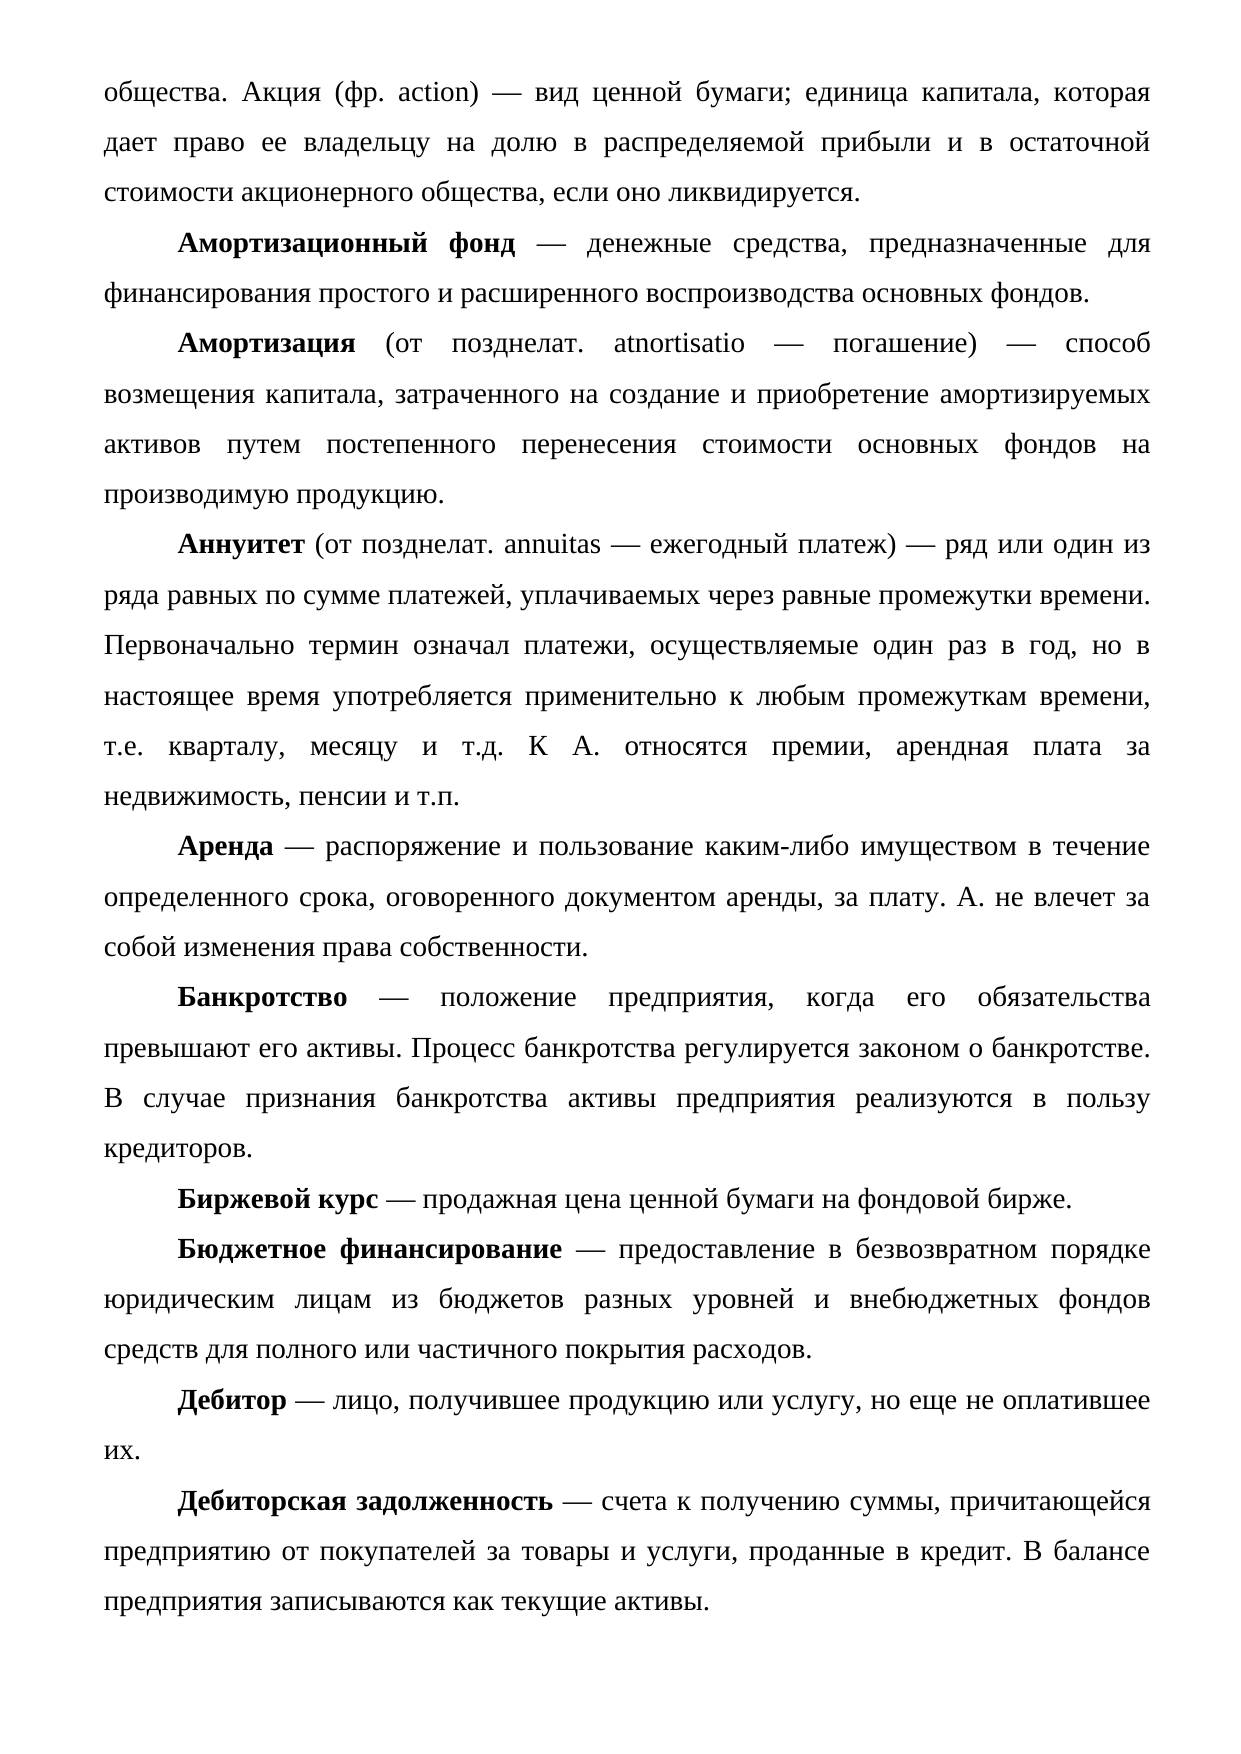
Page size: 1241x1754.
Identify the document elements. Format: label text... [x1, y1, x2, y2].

text Дебитор — лицо, получившее продукцию или услугу, но еще не оплатившее их. [103, 1382, 1152, 1466]
text Аренда — распоряжение и пользование каким-либо имуществом в течение определенного срока, оговоренного документом аренды, за плату. А. не влечет за собой изменения права собственности. [103, 828, 1152, 963]
text Аннуитет (от позднелат. annuitas — ежегодный платеж) — ряд или один из ряда равных по сумме платежей, уплачиваемых через равные промежутки времени. Первоначально термин означал платежи, осуществляемые один раз в год, но в настоящее время употребляется применительно к любым промежуткам времени, т.е. кварталу, месяцу и т.д. К А. относятся премии, арендная плата за недвижимость, пенсии и т.п. [103, 527, 1152, 812]
text Дебиторская задолженность — счета к получению суммы, причитающейся предприятию от покупателей за товары и услуги, проданные в кредит. В балансе предприятия записываются как текущие активы. [103, 1483, 1152, 1617]
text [103, 74, 1152, 208]
text Амортизация (от позднелат. atnortisatio — погашение) — способ возмещения капитала, затраченного на создание и приобретение амортизируемых активов путем постепенного перенесения стоимости основных фондов на производимую продукцию. [103, 325, 1152, 510]
text Банкротство — положение предприятия, когда его обязательства превышают его активы. Процесс банкротства регулируется законом о банкротстве. В случае признания банкротства активы предприятия реализуются в пользу кредиторов. [103, 979, 1152, 1164]
text Биржевой курс — продажная цена ценной бумаги на фондовой бирже. [103, 1181, 1152, 1214]
text Амортизационный фонд — денежные средства, предназначенные для финансирования простого и расширенного воспроизводства основных фондов. [103, 225, 1152, 309]
text Бюджетное финансирование — предоставление в безвозвратном порядке юридическим лицам из бюджетов разных уровней и внебюджетных фондов средств для полного или частичного покрытия расходов. [103, 1231, 1152, 1365]
